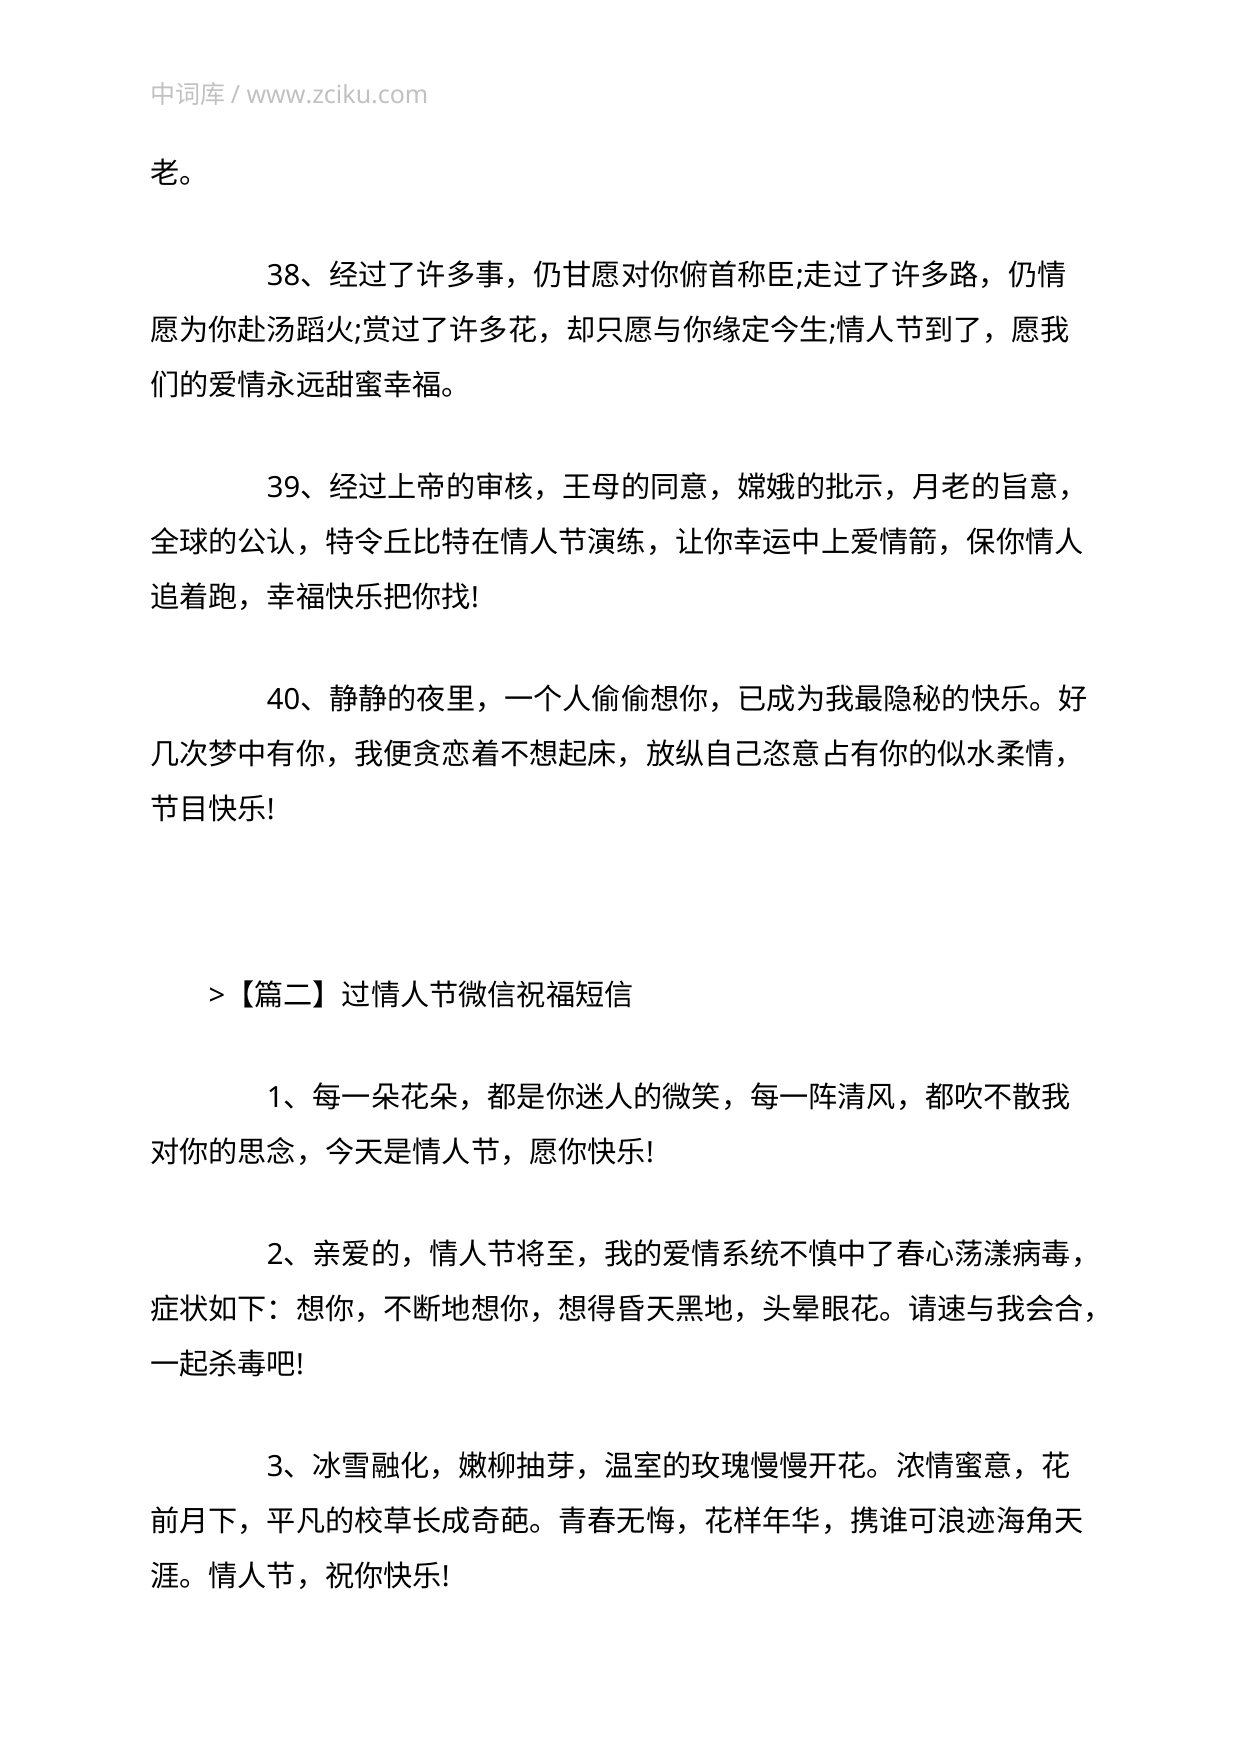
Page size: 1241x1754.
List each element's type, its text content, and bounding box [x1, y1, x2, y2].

text 38、经过了许多事，仍甘愿对你俯首称臣;走过了许多路，仍情愿为你赴汤蹈火;赏过了许多花，却只愿与你缘定今生;情人节到了，愿我们的爱情永远甜蜜幸福。 [150, 252, 1090, 404]
text 39、经过上帝的审核，王母的同意，嫦娥的批示，月老的旨意，全球的公认，特令丘比特在情人节演练，让你幸运中上爱情箭，保你情人追着跑，幸福快乐把你找! [150, 463, 1090, 616]
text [150, 150, 1090, 192]
text >【篇二】过情人节微信祝福短信 [150, 971, 1090, 1014]
text 40、静静的夜里，一个人偷偷想你，已成为我最隐秘的快乐。好几次梦中有你，我便贪恋着不想起床，放纵自己恣意占有你的似水柔情，节目快乐! [150, 675, 1090, 828]
text 3、冰雪融化，嫩柳抽芽，温室的玫瑰慢慢开花。浓情蜜意，花前月下，平凡的校草长成奇葩。青春无悔，花样年华，携谁可浪迹海角天涯。情人节，祝你快乐! [150, 1442, 1090, 1594]
text 1、每一朵花朵，都是你迷人的微笑，每一阵清风，都吹不散我对你的思念，今天是情人节，愿你快乐! [150, 1073, 1090, 1171]
text 2、亲爱的，情人节将至，我的爱情系统不慎中了春心荡漾病毒，症状如下：想你，不断地想你，想得昏天黑地，头晕眼花。请速与我会合，一起杀毒吧! [150, 1230, 1090, 1383]
